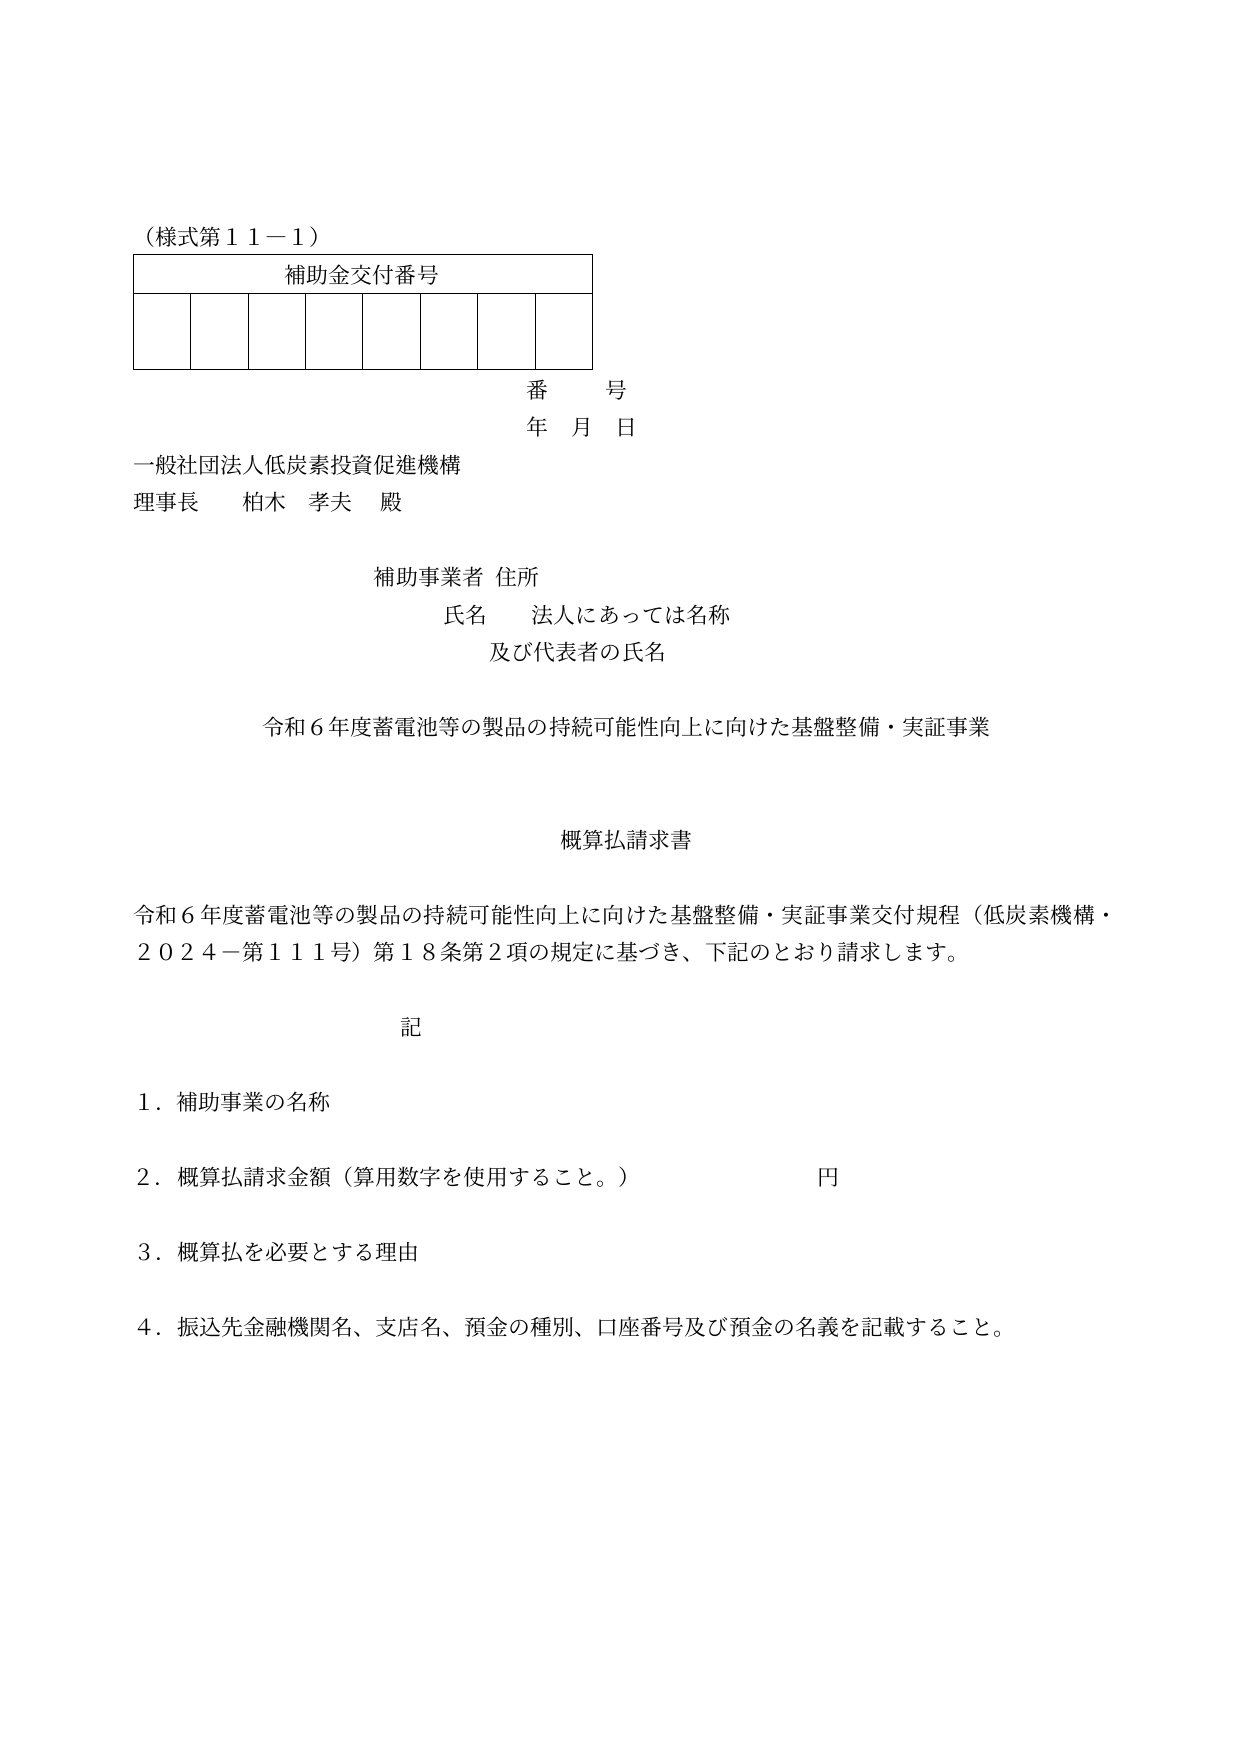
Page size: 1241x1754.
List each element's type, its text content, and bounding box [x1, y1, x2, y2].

table_cell [306, 294, 362, 369]
text 年 月 日 [133, 407, 1119, 445]
text ４．振込先金融機関名、支店名、預金の種別、口座番号及び預金の名義を記載すること。 [133, 1307, 1119, 1345]
table_cell [536, 294, 592, 369]
table_cell [191, 294, 248, 369]
text 及び代表者の氏名 [133, 632, 1119, 670]
table_cell [249, 294, 305, 369]
text 令和６年度蓄電池等の製品の持続可能性向上に向けた基盤整備・実証事業 [133, 707, 1119, 745]
text 記 [133, 1007, 1119, 1045]
text 氏名 法人にあっては名称 [133, 595, 1119, 632]
text 一般社団法人低炭素投資促進機構 [133, 445, 1119, 482]
text 概算払請求書 [133, 820, 1119, 857]
table_cell [478, 294, 535, 369]
text 番 号 [133, 370, 1119, 407]
table_header 補助金交付番号 [134, 255, 592, 293]
table_cell [134, 294, 190, 369]
table_cell [421, 294, 477, 369]
text １．補助事業の名称 [133, 1082, 1122, 1120]
text ３．概算払を必要とする理由 [133, 1232, 1122, 1270]
text 補助事業者 住所 [133, 557, 1119, 595]
table_cell [363, 294, 420, 369]
text 理事長 柏木 孝夫 殿 [133, 482, 1119, 520]
text 令和６年度蓄電池等の製品の持続可能性向上に向けた基盤整備・実証事業交付規程（低炭素機構・２０２４－第１１１号）第１８条第２項の規定に基づき、下記のとおり請求します。 [133, 895, 1119, 970]
text （様式第１１―１） [133, 217, 1119, 254]
text ２．概算払請求金額（算用数字を使用すること。） 円 [118, 1157, 1122, 1195]
